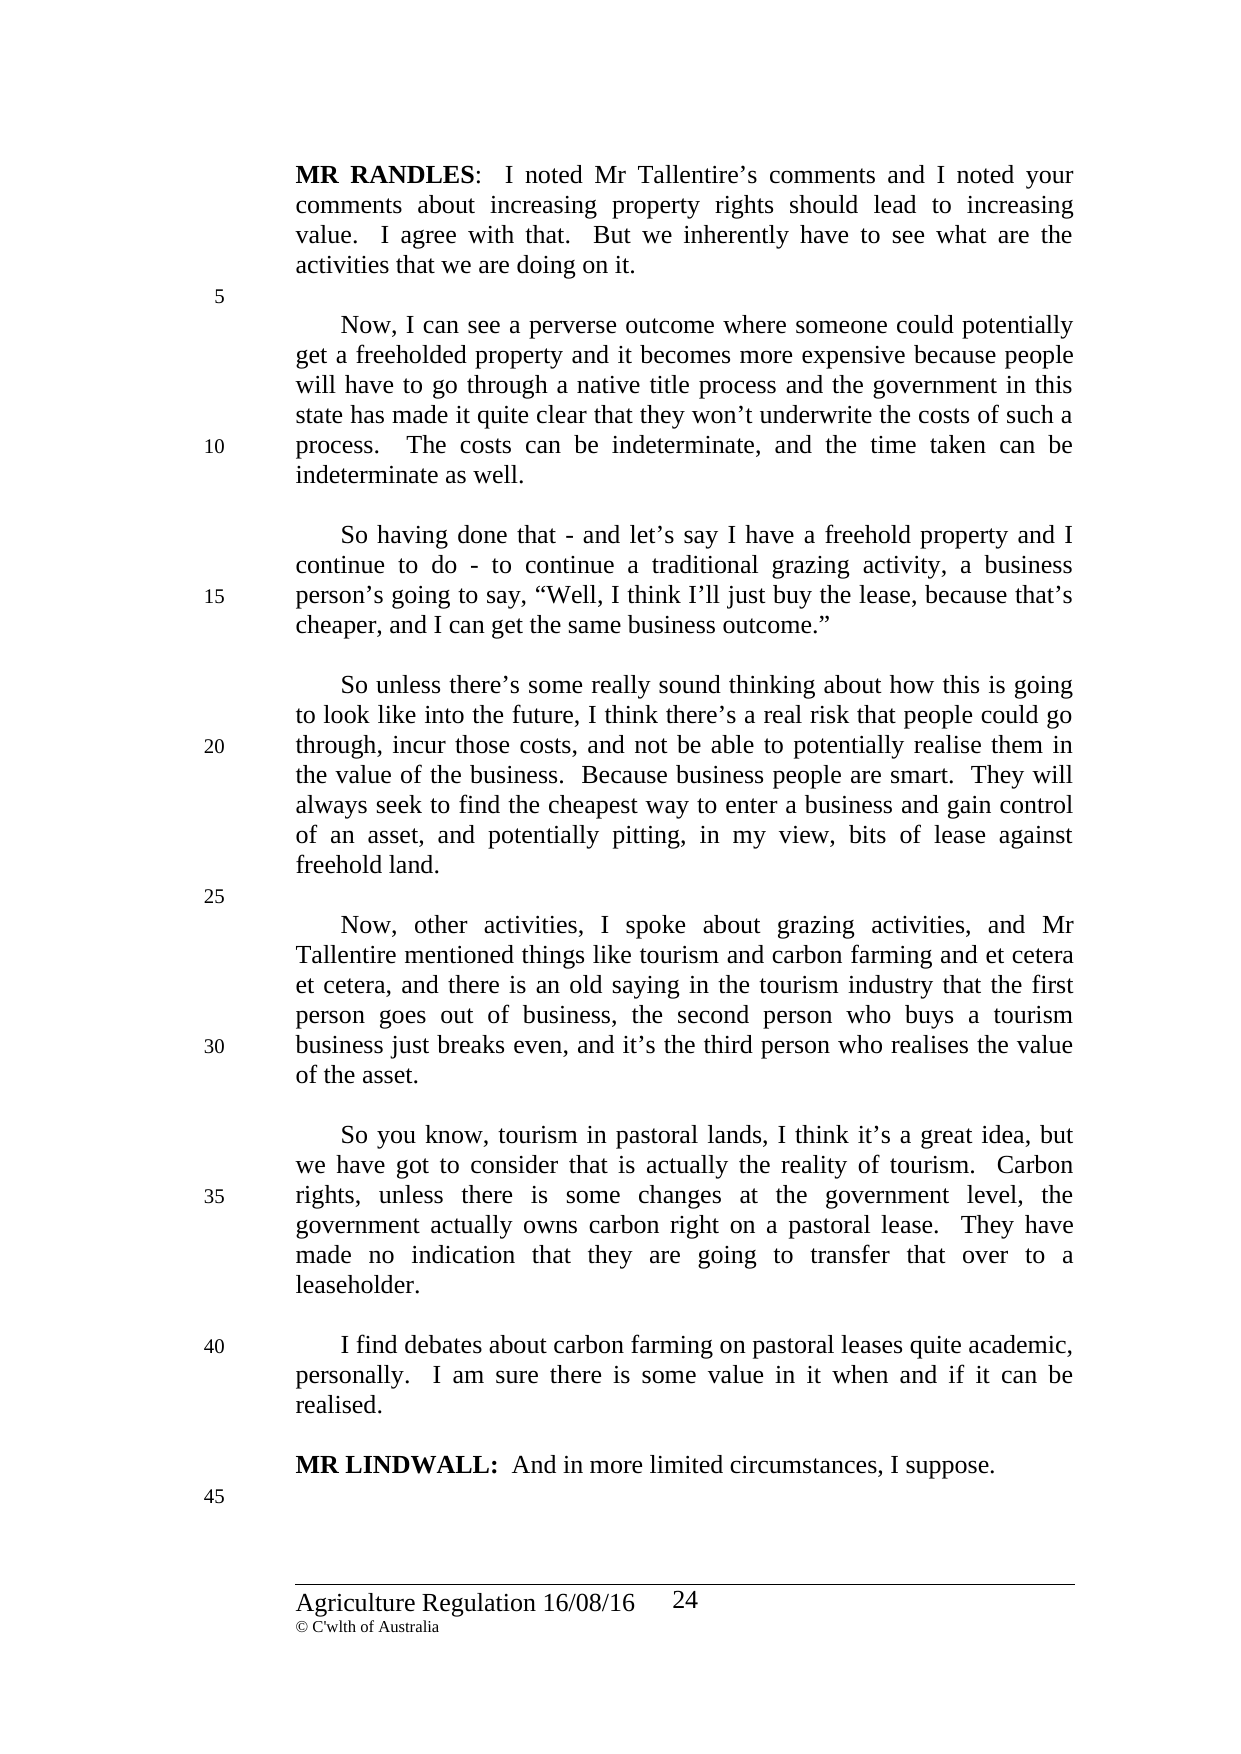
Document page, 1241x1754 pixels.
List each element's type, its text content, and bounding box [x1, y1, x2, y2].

text So you know, tourism in pastoral lands, I think it’s a great idea, but we have got to consider that is actually the reality of tourism. Carbon rights, unless there is some changes at the government level, the government actually owns carbon right on a pastoral lease. They have made no indication that they are going to transfer that over to a leaseholder. [295, 1119, 1075, 1299]
text So unless there’s some really sound thinking about how this is going to look like into the future, I think there’s a real risk that people could go through, incur those costs, and not be able to potentially realise them in the value of the business. Because business people are smart. They will always seek to find the cheapest way to enter a business and gain control of an asset, and potentially pitting, in my view, bits of lease against freehold land. [295, 669, 1075, 879]
text Now, other activities, I spoke about grazing activities, and Mr Tallentire mentioned things like tourism and carbon farming and et cetera et cetera, and there is an old saying in the tourism industry that the first person goes out of business, the second person who buys a tourism business just breaks even, and it’s the third person who realises the value of the asset. [295, 909, 1075, 1089]
text I find debates about carbon farming on pastoral leases quite academic, personally. I am sure there is some value in it when and if it can be realised. [295, 1329, 1075, 1419]
text So having done that - and let’s say I have a freehold property and I continue to do - to continue a traditional grazing activity, a business person’s going to say, “Well, I think I’ll just buy the lease, because that’s cheaper, and I can get the same business outcome.” [295, 519, 1075, 639]
text MR RANDLES: I noted Mr Tallentire’s comments and I noted your comments about increasing property rights should lead to increasing value. I agree with that. But we inherently have to see what are the activities that we are doing on it. [295, 159, 1075, 279]
text Now, I can see a perverse outcome where someone could potentially get a freeholded property and it becomes more expensive because people will have to go through a native title process and the government in this state has made it quite clear that they won’t underwrite the costs of such a process. The costs can be indeterminate, and the time taken can be indeterminate as well. [295, 309, 1075, 489]
text MR LINDWALL: And in more limited circumstances, I suppose. [295, 1449, 1075, 1479]
